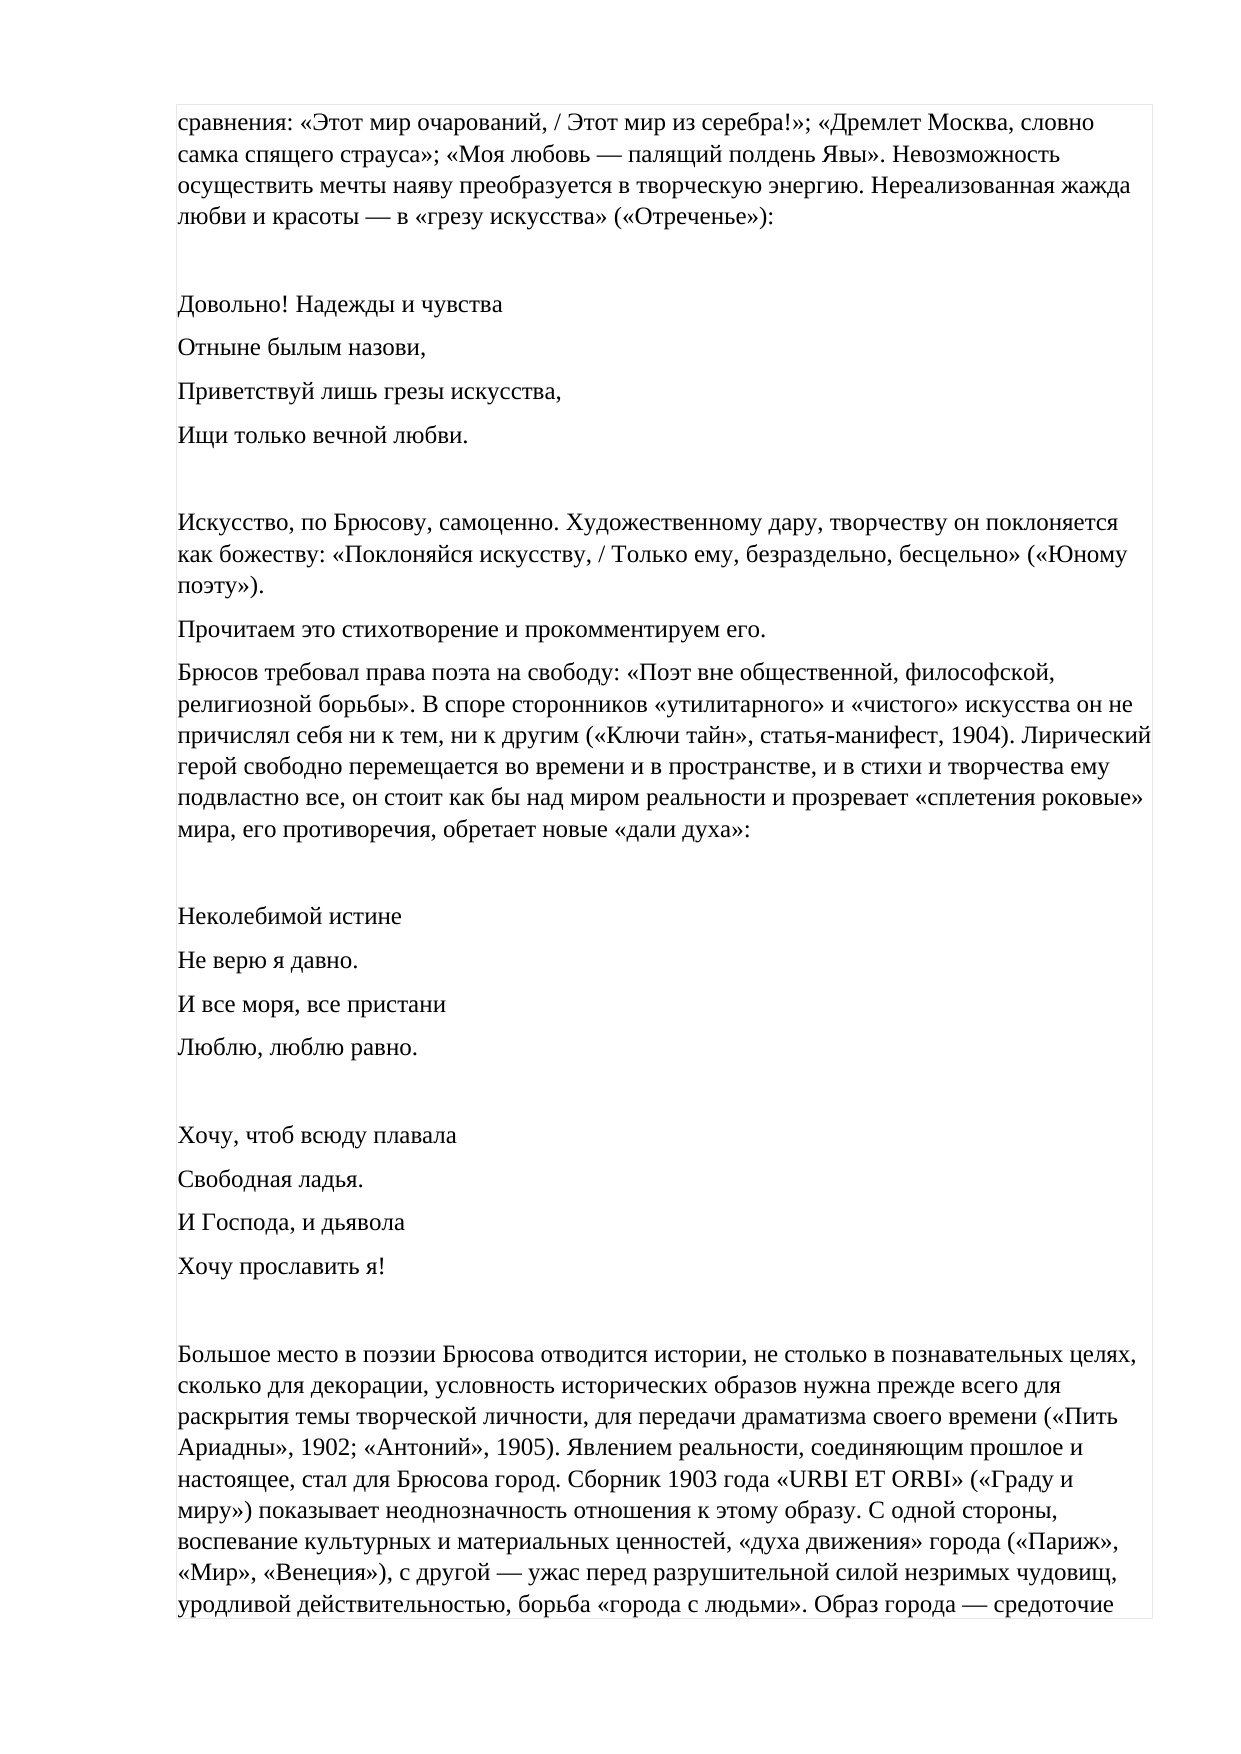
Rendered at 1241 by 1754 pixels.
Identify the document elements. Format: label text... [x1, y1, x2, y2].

text Отныне былым назови, [177, 328, 1152, 361]
text Свободная ладья. [177, 1160, 1152, 1192]
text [177, 1335, 1152, 1618]
text Искусство, по Брюсову, самоценно. Художественному дару, творчеству он поклоняется как божеству: «Поклоняйся искусству, / Только ему, безраздельно, бесцельно» («Юному поэту»). [177, 503, 1152, 599]
text Хочу прославить я! [177, 1247, 1152, 1280]
text Довольно! Надежды и чувства [177, 285, 1152, 317]
text И Господа, и дьявола [177, 1203, 1152, 1236]
text Хочу, чтоб всюду плавала [177, 1116, 1152, 1149]
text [177, 105, 1152, 230]
text Не верю я давно. [177, 941, 1152, 974]
text Неколебимой истине [177, 897, 1152, 930]
text Брюсов требовал права поэта на свободу: «Поэт вне общественной, философской, религиозной борьбы». В споре сторонников «утилитарного» и «чистого» искусства он не причислял себя ни к тем, ни к другим («Ключи тайн», статья-манифест, 1904). Лирический герой свободно перемещается во времени и в пространстве, и в стихи и творчества ему подвластно все, он стоит как бы над миром реальности и прозревает «сплетения роковые» мира, его противоречия, обретает новые «дали духа»: [177, 653, 1152, 842]
text Люблю, люблю равно. [177, 1028, 1152, 1061]
text И все моря, все пристани [177, 985, 1152, 1017]
text Приветствуй лишь грезы искусства, [177, 372, 1152, 405]
text Прочитаем это стихотворение и прокомментируем его. [177, 610, 1152, 642]
text Ищи только вечной любви. [177, 416, 1152, 449]
